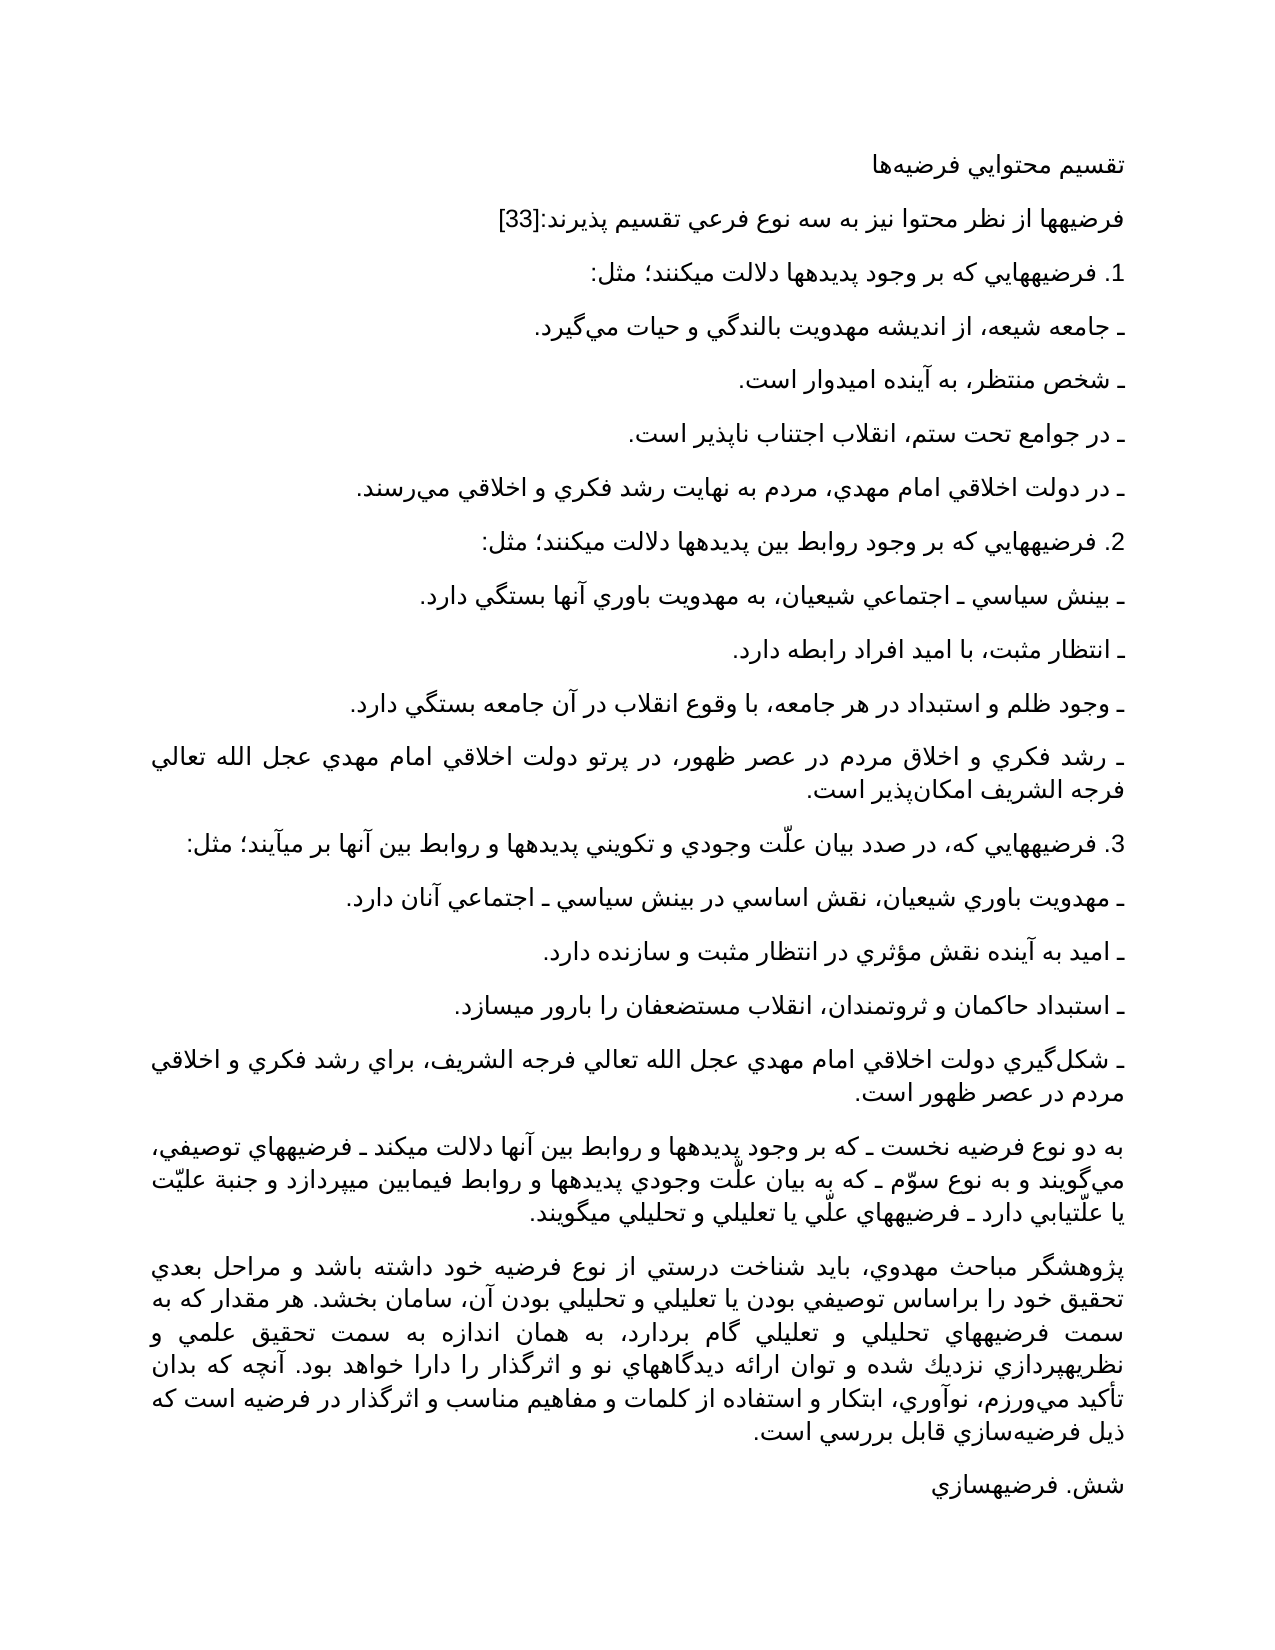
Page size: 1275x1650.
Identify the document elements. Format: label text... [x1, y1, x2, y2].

text 1. فرضيه‏هايي كه بر وجود پديده‏ها دلالت مي‏كنند؛ مثل: [150, 258, 1125, 286]
text ـ مهدويت باوري شيعيان، نقش اساسي در بينش سياسي ـ اجتماعي آنان دارد. [150, 883, 1125, 912]
text ـ در جوامع تحت ستم، انقلاب اجتناب ناپذير است. [150, 419, 1125, 448]
text فرضيه‏ها از نظر محتوا نيز به سه نوع فرعي تقسيم پذيرند:[33] [150, 204, 1125, 233]
text ـ اميد به آينده نقش مؤثري در انتظار مثبت و سازنده دارد. [150, 937, 1125, 966]
text ـ جامعه شيعه، از انديشه مهدويت بالندگي و حيات مي‌گيرد. [150, 312, 1125, 340]
text ـ در دولت اخلاقي امام مهدي، مردم به نهايت رشد فكري و اخلاقي مي‌رسند. [150, 473, 1125, 502]
text ـ استبداد حاكمان و ثروتمندان، انقلاب مستضعفان را بارور مي‏سازد. [150, 991, 1125, 1019]
text ـ بينش سياسي ـ اجتماعي شيعيان، به مهدويت باوري آنها بستگي دارد. [150, 581, 1125, 609]
text 3. فرضيه‏هايي كه، در صدد بيان علّت وجودي و تكويني پديده‏ها و روابط بين آنها بر مي‏آيند؛ مثل: [150, 829, 1125, 858]
text ـ وجود ظلم و استبداد در هر جامعه، با وقوع انقلاب در آن جامعه بستگي دارد. [150, 688, 1125, 717]
text به دو نوع فرضيه نخست ـ كه بر وجود پديده‏ها و روابط بين آنها دلالت مي‏كند ـ فرضيه‏هاي توصيفي، مي‌گويند و به نوع سوّم ـ كه به بيان علّت وجودي پديده‏ها و روابط في‏مابين مي‏پردازد و جنبة عليّت يا علّت‏يابي دارد ـ فرضيه‏هاي علّي يا تعليلي و تحليلي مي‏گويند. [150, 1132, 1125, 1226]
text ـ انتظار مثبت، با اميد افراد رابطه دارد. [150, 635, 1125, 663]
text ـ شكل‌گيري دولت اخلاقي امام مهدي عجل الله تعالي فرجه الشريف، براي رشد فكري و اخلاقي مردم در عصر ظهور است. [150, 1045, 1125, 1106]
text تقسيم محتوايي فرضيه‌ها [150, 150, 1125, 179]
text ـ رشد فكري و اخلاق مردم در عصر ظهور، در پرتو دولت اخلاقي امام مهدي عجل الله تعالي فرجه الشريف امكان‌پذير است. [150, 742, 1125, 804]
text 2. فرضيه‏هايي كه بر وجود روابط بين پديده‏ها دلالت مي‏كنند؛ مثل: [150, 527, 1125, 556]
text ـ شخص منتظر، به آينده اميدوار است. [150, 365, 1125, 394]
text پژوهشگر مباحث مهدوي، بايد شناخت درستي از نوع فرضيه خود داشته باشد و مراحل بعدي تحقيق خود را براساس توصيفي بودن يا تعليلي و تحليلي بودن آن، سامان بخشد. هر مقدار كه به سمت فرضيه‏هاي تحليلي و تعليلي گام بردارد، به همان اندازه به سمت تحقيق علمي و نظريه‏پردازي نزديك شده و توان ارائه ديدگاه‏هاي نو و اثرگذار را دارا خواهد بود. آنچه كه بدان تأكيد مي‌ورزم، نوآوري، ابتكار و استفاده از كلمات و مفاهيم مناسب و اثرگذار در فرضيه است كه ذيل فرضيه‌سازي قابل بررسي است. [150, 1251, 1125, 1445]
text شش. فرضيه‏سازي [150, 1470, 1125, 1499]
